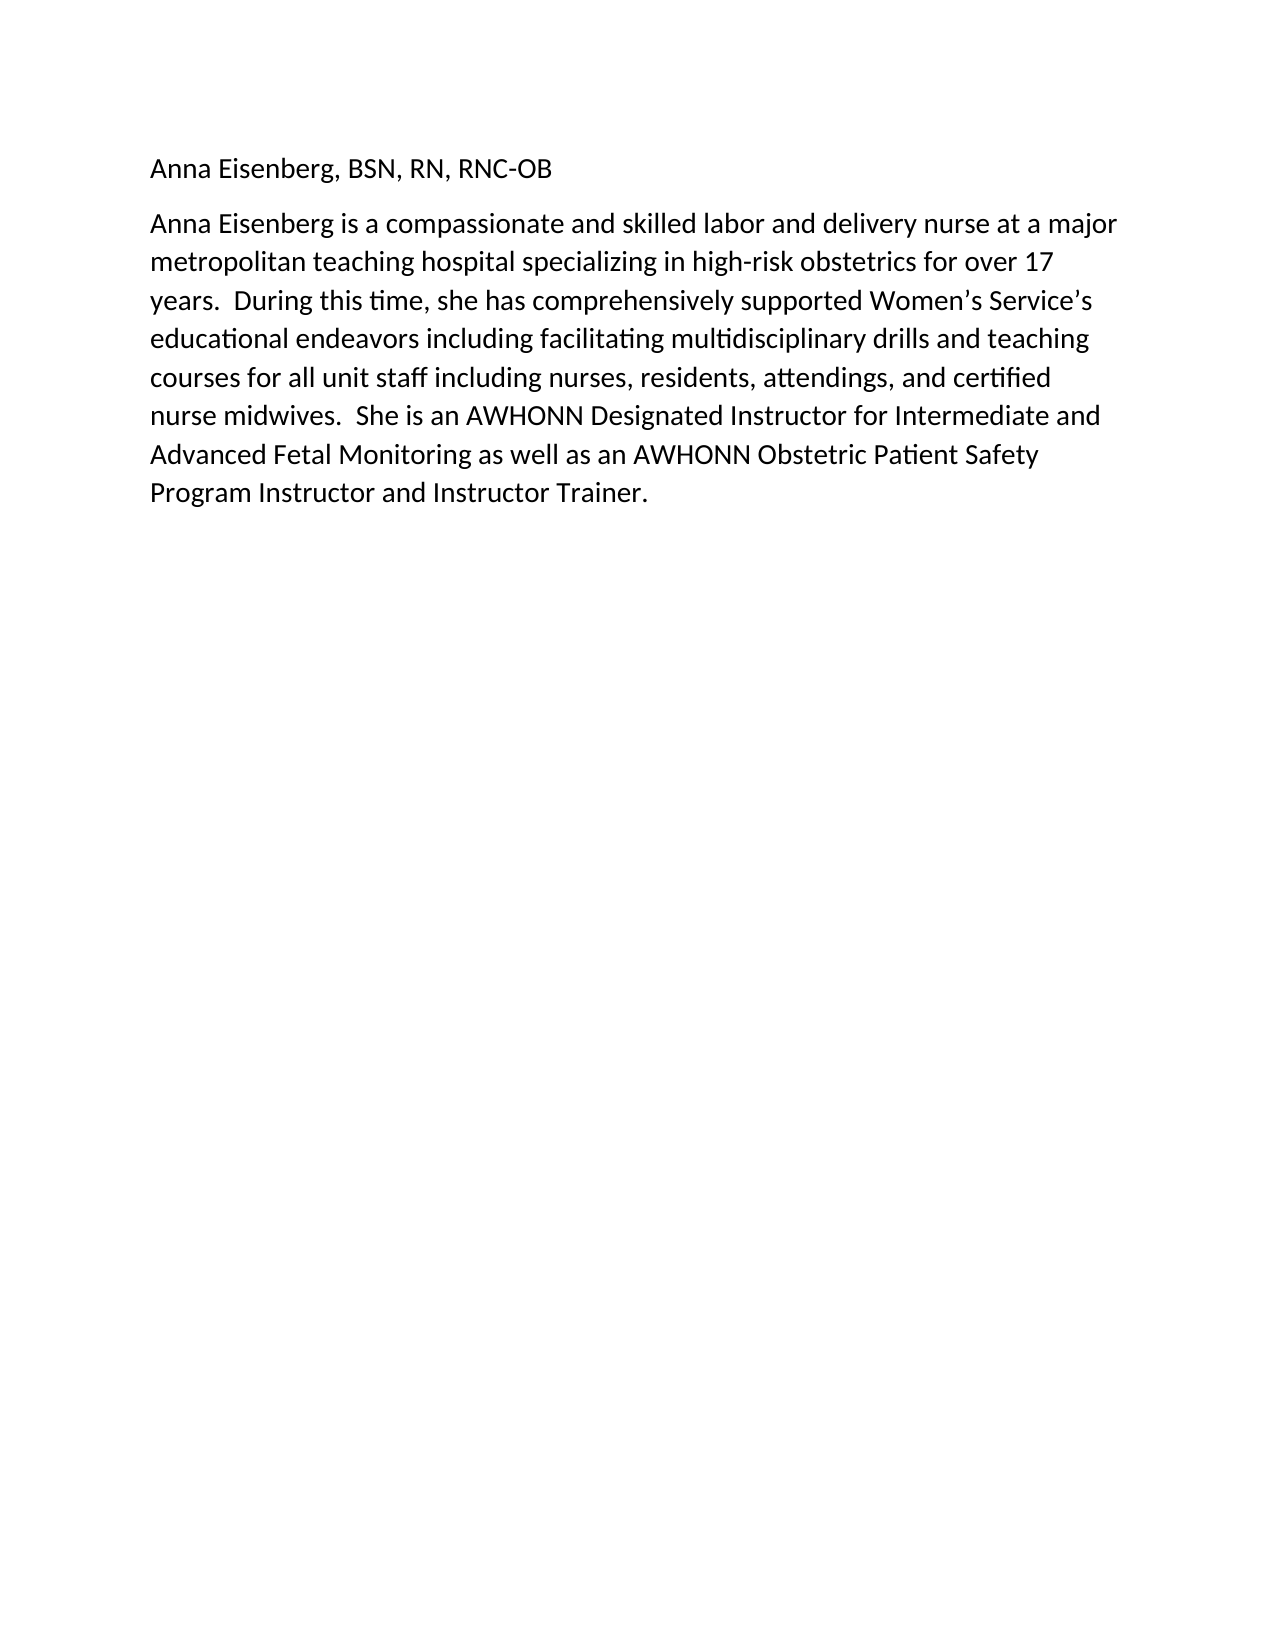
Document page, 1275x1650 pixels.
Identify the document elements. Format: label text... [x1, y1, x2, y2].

text Anna Eisenberg, BSN, RN, RNC-OB [150, 150, 1125, 186]
text Anna Eisenberg is a compassionate and skilled labor and delivery nurse at a major metropolitan teaching hospital specializing in high-risk obstetrics for over 17 years. During this time, she has comprehensively supported Women’s Service’s educational endeavors including facilitating multidisciplinary drills and teaching courses for all unit staff including nurses, residents, attendings, and certified nurse midwives. She is an AWHONN Designated Instructor for Intermediate and Advanced Fetal Monitoring as well as an AWHONN Obstetric Patient Safety Program Instructor and Instructor Trainer. [150, 205, 1125, 510]
